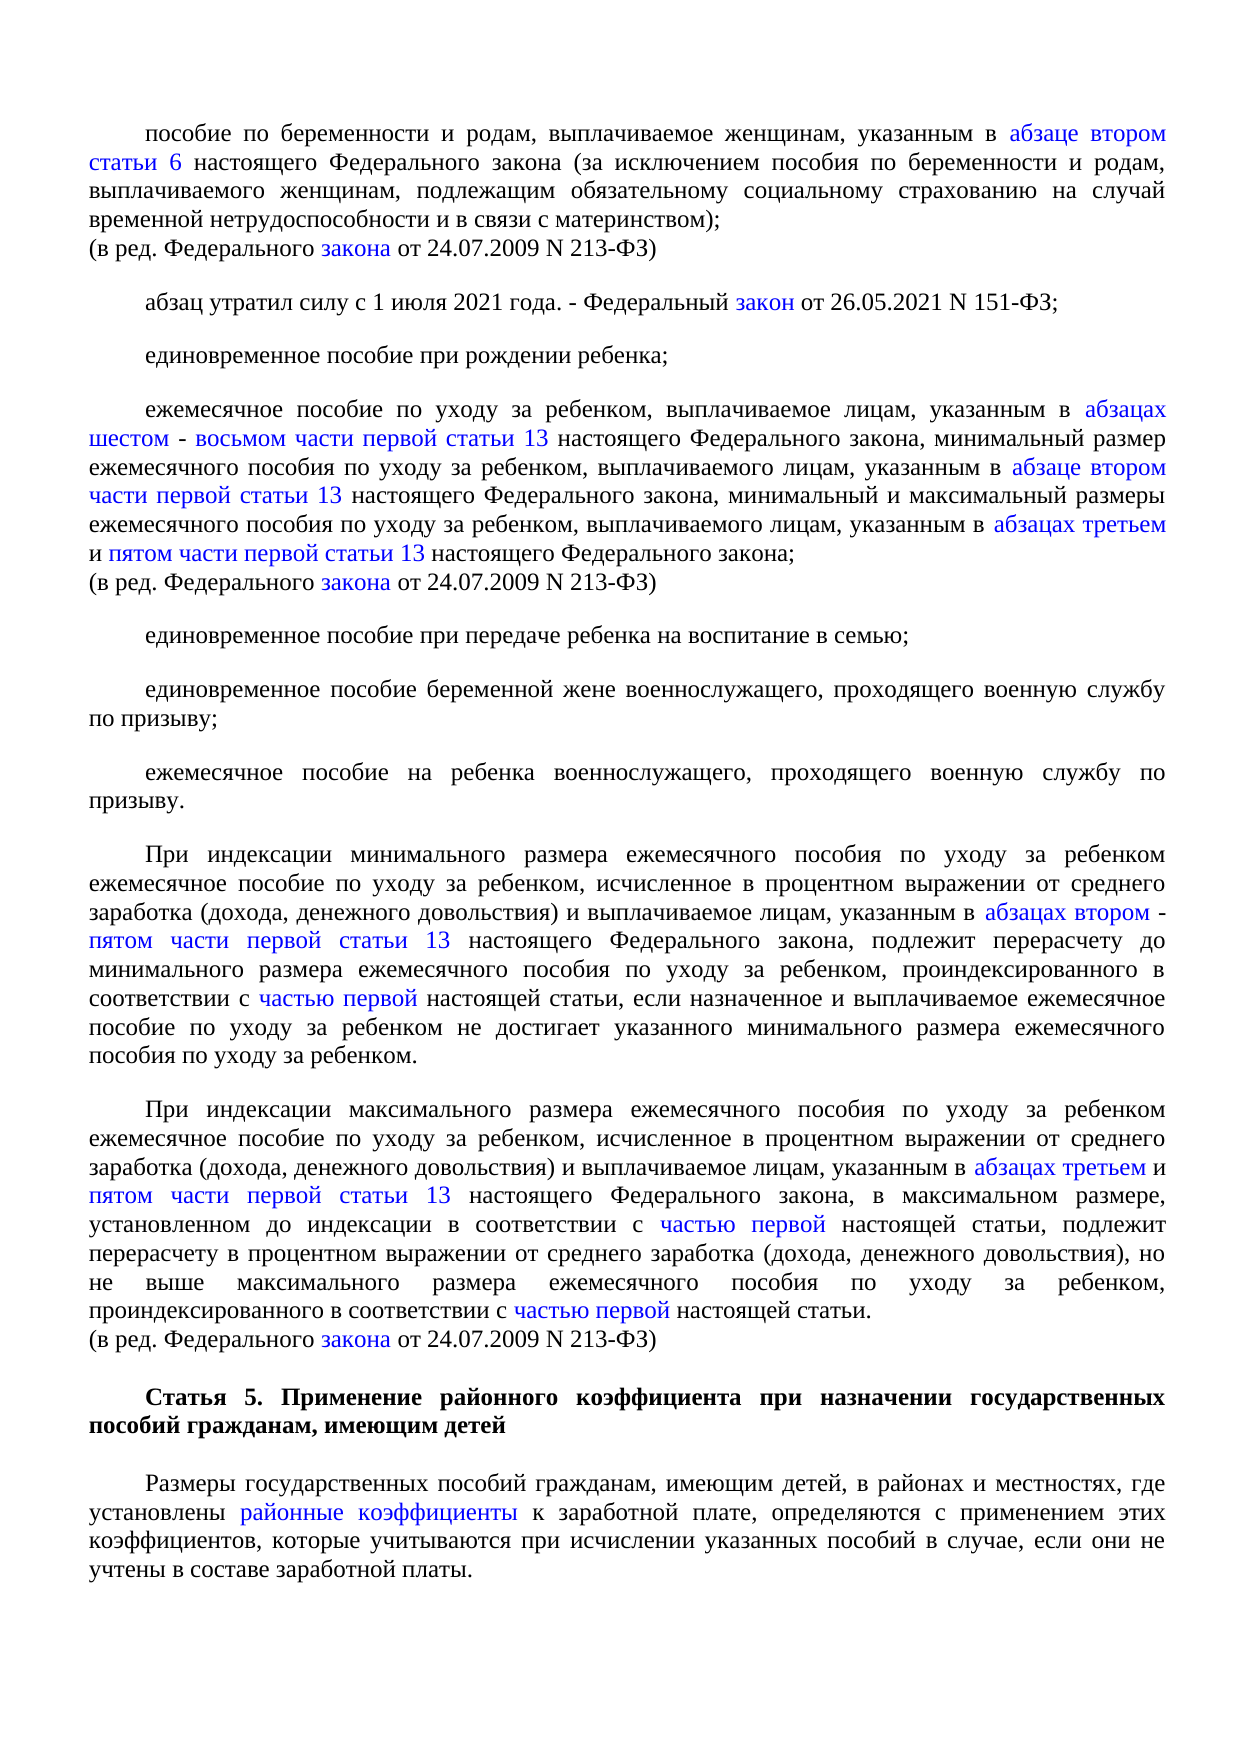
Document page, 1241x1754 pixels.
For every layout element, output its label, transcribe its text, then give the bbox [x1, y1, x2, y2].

text Статья 5. Применение районного коэффициента при назначении государственных пособий гражданам, имеющим детей [88, 1382, 1166, 1439]
text При индексации минимального размера ежемесячного пособия по уходу за ребенком ежемесячное пособие по уходу за ребенком, исчисленное в процентном выражении от среднего заработка (дохода, денежного довольствия) и выплачиваемое лицам, указанным в абзацах втором - пятом части первой статьи 13 настоящего Федерального закона, подлежит перерасчету до минимального размера ежемесячного пособия по уходу за ребенком, проиндексированного в соответствии с частью первой настоящей статьи, если назначенное и выплачиваемое ежемесячное пособие по уходу за ребенком не достигает указанного минимального размера ежемесячного пособия по уходу за ребенком. [88, 839, 1166, 1069]
text пособие по беременности и родам, выплачиваемое женщинам, указанным в абзаце втором статьи 6 настоящего Федерального закона (за исключением пособия по беременности и родам, выплачиваемого женщинам, подлежащим обязательному социальному страхованию на случай временной нетрудоспособности и в связи с материнством); [88, 118, 1166, 233]
text (в ред. Федерального закона от 24.07.2009 N 213-ФЗ) [88, 567, 1166, 596]
text (в ред. Федерального закона от 24.07.2009 N 213-ФЗ) [88, 1324, 1166, 1353]
text (в ред. Федерального закона от 24.07.2009 N 213-ФЗ) [88, 233, 1166, 262]
text абзац утратил силу с 1 июля 2021 года. - Федеральный закон от 26.05.2021 N 151-ФЗ; [88, 287, 1166, 316]
text Размеры государственных пособий гражданам, имеющим детей, в районах и местностях, где установлены районные коэффициенты к заработной плате, определяются с применением этих коэффициентов, которые учитываются при исчислении указанных пособий в случае, если они не учтены в составе заработной платы. [88, 1468, 1166, 1583]
text ежемесячное пособие по уходу за ребенком, выплачиваемое лицам, указанным в абзацах шестом - восьмом части первой статьи 13 настоящего Федерального закона, минимальный размер ежемесячного пособия по уходу за ребенком, выплачиваемого лицам, указанным в абзаце втором части первой статьи 13 настоящего Федерального закона, минимальный и максимальный размеры ежемесячного пособия по уходу за ребенком, выплачиваемого лицам, указанным в абзацах третьем и пятом части первой статьи 13 настоящего Федерального закона; [88, 394, 1166, 567]
text единовременное пособие беременной жене военнослужащего, проходящего военную службу по призыву; [88, 674, 1166, 732]
text единовременное пособие при передаче ребенка на воспитание в семью; [88, 621, 1166, 649]
text единовременное пособие при рождении ребенка; [88, 341, 1166, 369]
text При индексации максимального размера ежемесячного пособия по уходу за ребенком ежемесячное пособие по уходу за ребенком, исчисленное в процентном выражении от среднего заработка (дохода, денежного довольствия) и выплачиваемое лицам, указанным в абзацах третьем и пятом части первой статьи 13 настоящего Федерального закона, в максимальном размере, установленном до индексации в соответствии с частью первой настоящей статьи, подлежит перерасчету в процентном выражении от среднего заработка (дохода, денежного довольствия), но не выше максимального размера ежемесячного пособия по уходу за ребенком, проиндексированного в соответствии с частью первой настоящей статьи. [88, 1094, 1166, 1324]
text ежемесячное пособие на ребенка военнослужащего, проходящего военную службу по призыву. [88, 757, 1166, 814]
